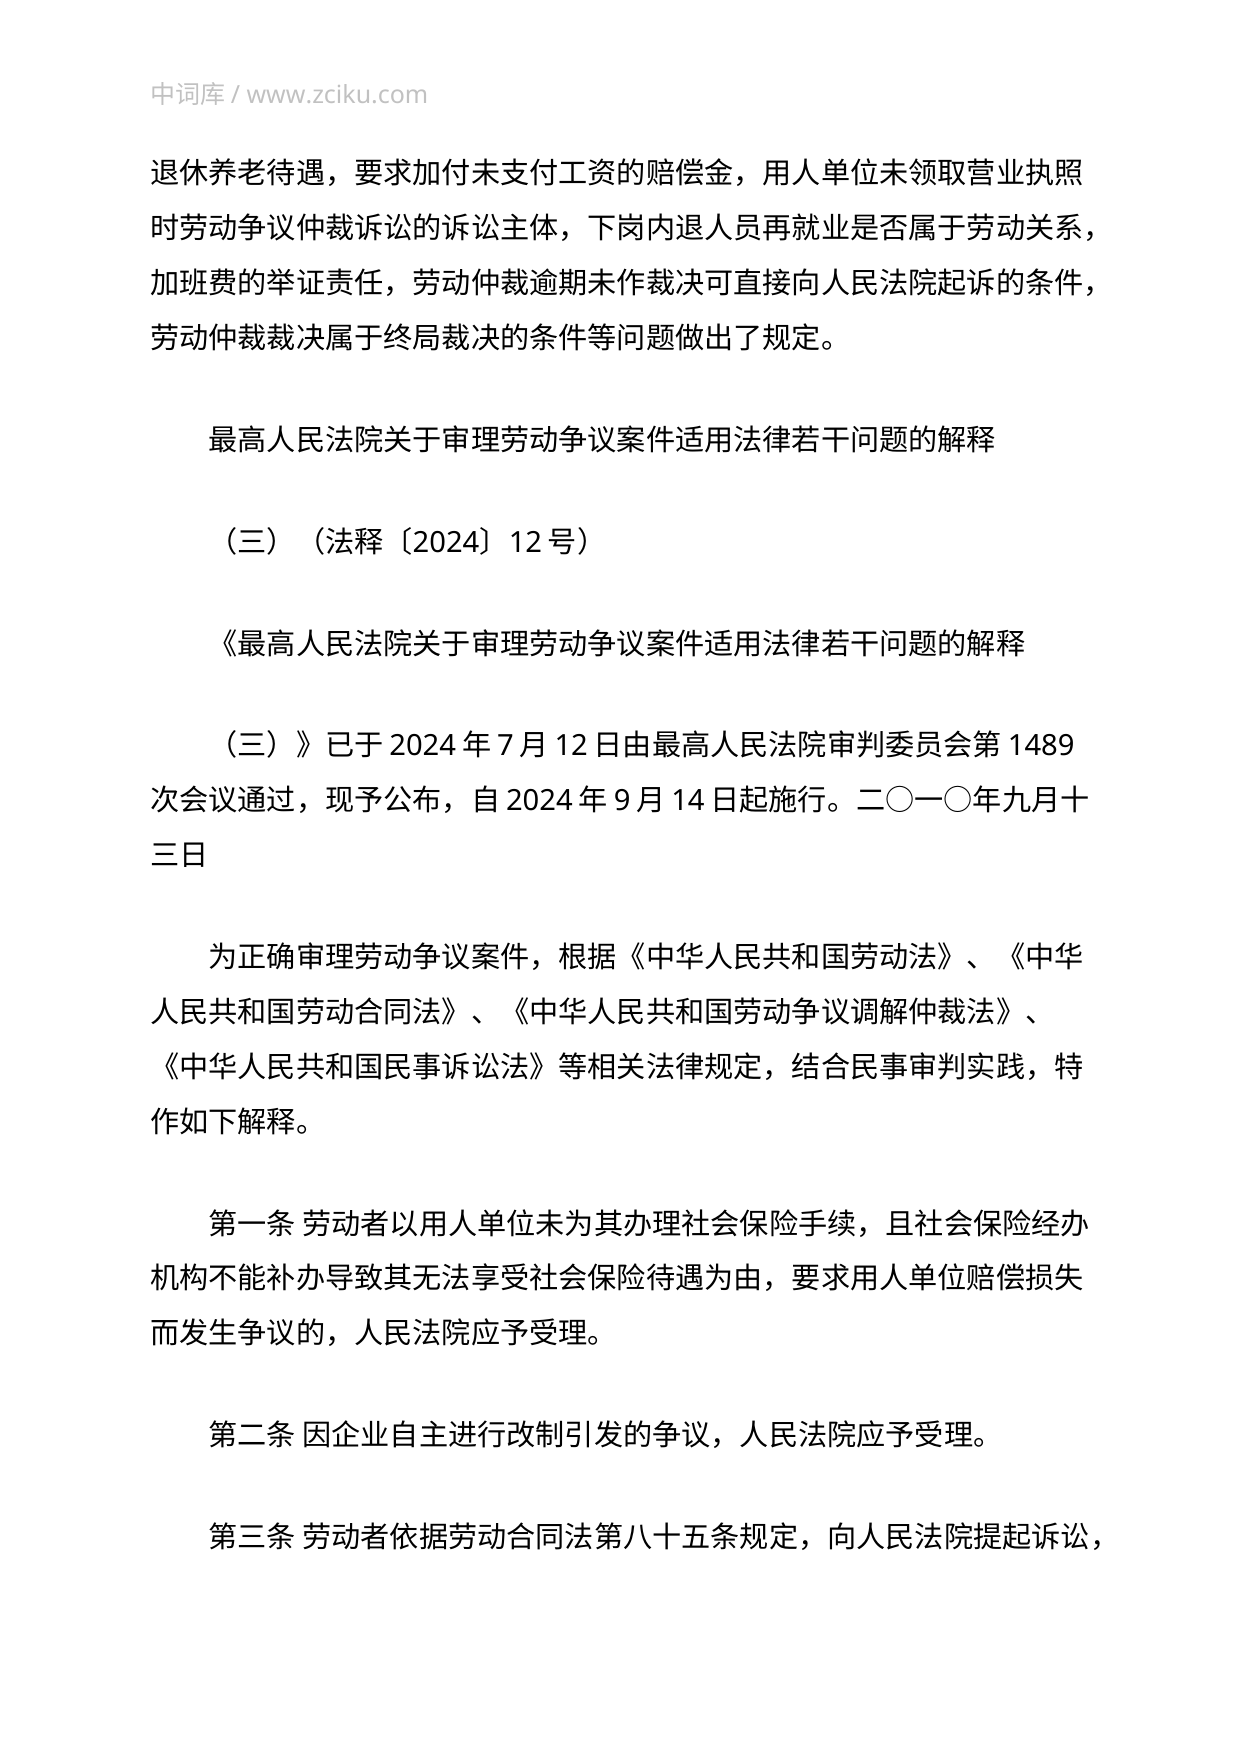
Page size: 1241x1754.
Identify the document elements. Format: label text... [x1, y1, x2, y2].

text 第二条 因企业自主进行改制引发的争议，人民法院应予受理。 [150, 1412, 1090, 1454]
text （三）（法释〔2024〕12号） [150, 518, 1090, 561]
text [150, 1513, 1090, 1556]
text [150, 150, 1090, 357]
text 为正确审理劳动争议案件，根据《中华人民共和国劳动法》、《中华人民共和国劳动合同法》、《中华人民共和国劳动争议调解仲裁法》、《中华人民共和国民事诉讼法》等相关法律规定，结合民事审判实践，特作如下解释。 [150, 934, 1090, 1141]
text 《最高人民法院关于审理劳动争议案件适用法律若干问题的解释 [150, 620, 1090, 662]
text 第一条 劳动者以用人单位未为其办理社会保险手续，且社会保险经办机构不能补办导致其无法享受社会保险待遇为由，要求用人单位赔偿损失而发生争议的，人民法院应予受理。 [150, 1200, 1090, 1352]
text 最高人民法院关于审理劳动争议案件适用法律若干问题的解释 [150, 416, 1090, 459]
text （三）》已于2024年7月12日由最高人民法院审判委员会第1489次会议通过，现予公布，自2024年9月14日起施行。二○一○年九月十三日 [150, 722, 1090, 874]
